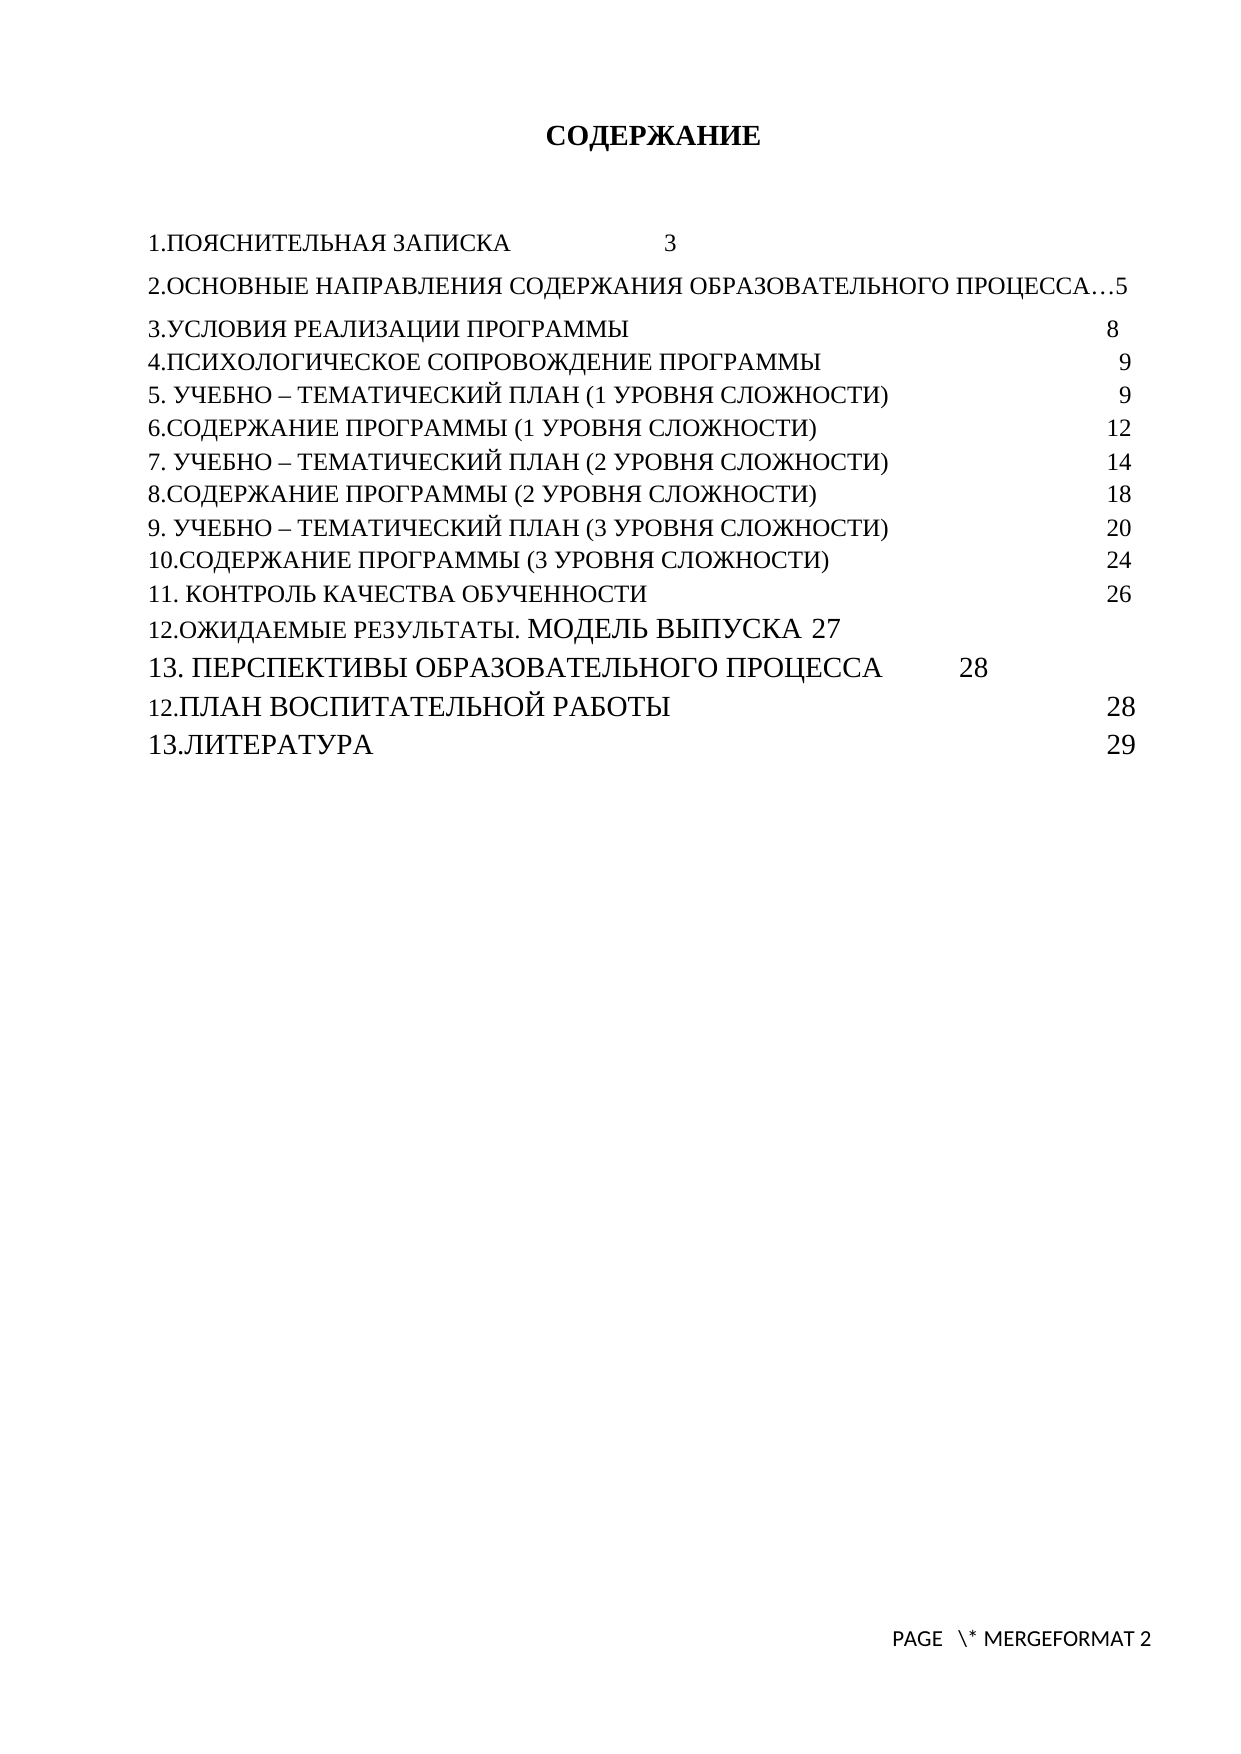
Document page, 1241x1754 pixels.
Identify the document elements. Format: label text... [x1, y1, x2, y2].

text 4.ПСИХОЛОГИЧЕСКОЕ СОПРОВОЖДЕНИЕ ПРОГРАММЫ 9 [148, 347, 1152, 376]
text 3.УСЛОВИЯ РЕАЛИЗАЦИИ ПРОГРАММЫ 8 [148, 314, 1152, 343]
text 9. УЧЕБНО – ТЕМАТИЧЕСКИЙ ПЛАН (3 УРОВНЯ СЛОЖНОСТИ) 20 [148, 513, 1152, 541]
text 10.СОДЕРЖАНИЕ ПРОГРАММЫ (3 УРОВНЯ СЛОЖНОСТИ) 24 [148, 546, 1152, 574]
text СОДЕРЖАНИЕ [148, 118, 1152, 152]
text 1.ПОЯСНИТЕЛЬНАЯ ЗАПИСКА 3 [148, 228, 1152, 257]
text 2.ОСНОВНЫЕ НАПРАВЛЕНИЯ СОДЕРЖАНИЯ ОБРАЗОВАТЕЛЬНОГО ПРОЦЕССА…5 [148, 271, 1152, 300]
text 13. ПЕРСПЕКТИВЫ ОБРАЗОВАТЕЛЬНОГО ПРОЦЕССА 28 [148, 650, 1152, 684]
text 11. КОНТРОЛЬ КАЧЕСТВА ОБУЧЕННОСТИ 26 [148, 579, 1152, 607]
text 7. УЧЕБНО – ТЕМАТИЧЕСКИЙ ПЛАН (2 УРОВНЯ СЛОЖНОСТИ) 14 [148, 447, 1152, 475]
text 5. УЧЕБНО – ТЕМАТИЧЕСКИЙ ПЛАН (1 УРОВНЯ СЛОЖНОСТИ) 9 [148, 381, 1152, 409]
text 12.ОЖИДАЕМЫЕ РЕЗУЛЬТАТЫ. МОДЕЛЬ ВЫПУСКА 27 [148, 612, 1152, 645]
text 6.СОДЕРЖАНИЕ ПРОГРАММЫ (1 УРОВНЯ СЛОЖНОСТИ) 12 [148, 413, 1152, 442]
text 8.СОДЕРЖАНИЕ ПРОГРАММЫ (2 УРОВНЯ СЛОЖНОСТИ) 18 [148, 479, 1152, 508]
text 12.ПЛАН ВОСПИТАТЕЛЬНОЙ РАБОТЫ 28 [148, 689, 1152, 722]
text 13.ЛИТЕРАТУРА 29 [148, 727, 1152, 761]
